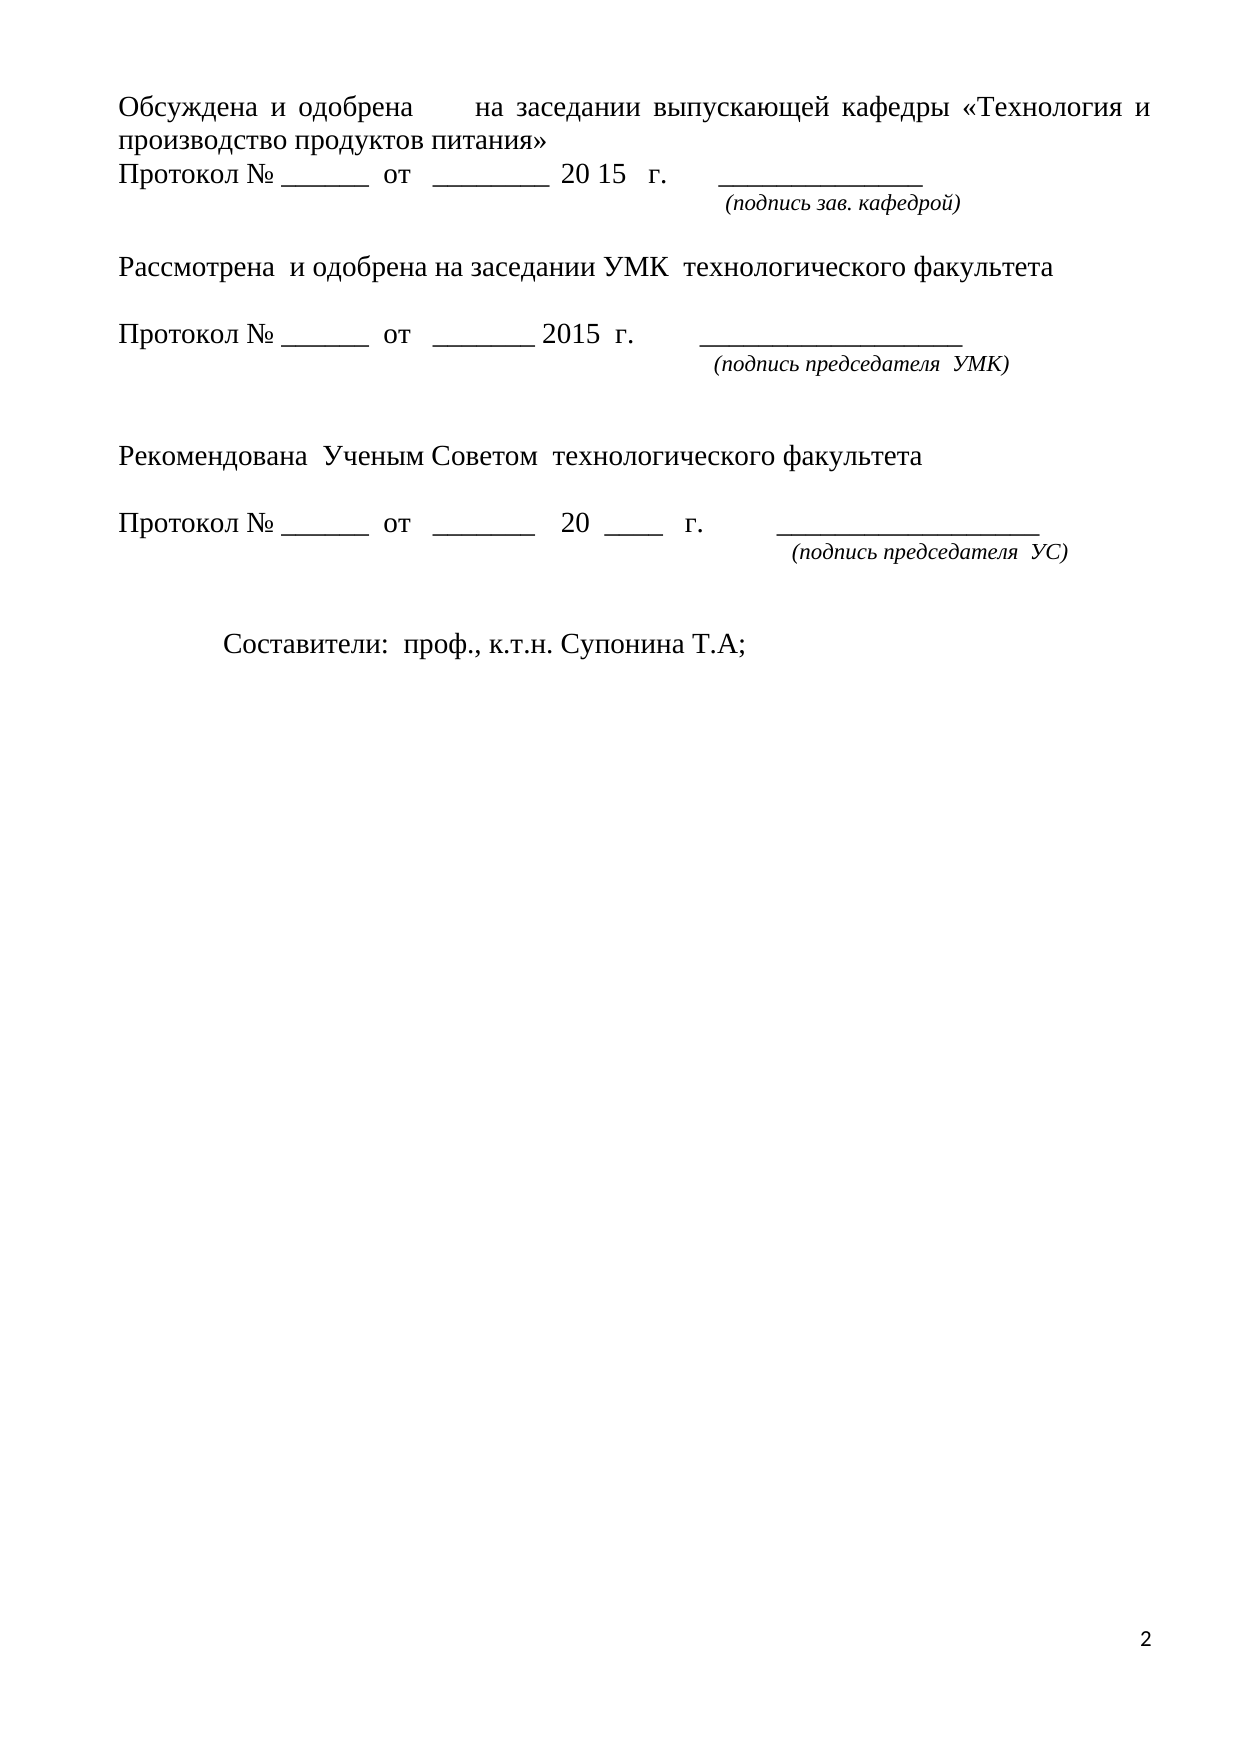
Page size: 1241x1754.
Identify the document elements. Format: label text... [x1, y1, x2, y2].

text Рекомендована Ученым Советом технологического факультета [118, 438, 1152, 471]
text Рассмотрена и одобрена на заседании УМК технологического факультета [118, 249, 1152, 283]
text Протокол № ______ от _______ 2015 г. __________________ [118, 316, 1152, 350]
text (подпись зав. кафедрой) [708, 189, 1152, 216]
text Обсуждена и одобрена на заседании выпускающей кафедры «Технология и производство продуктов питания» [118, 89, 1152, 156]
text (подпись председателя УМК) [708, 350, 1152, 376]
text (подпись председателя УС) [118, 538, 1152, 565]
text Составители: проф., к.т.н. Супонина Т.А; [118, 626, 1152, 660]
text Протокол № ______ от _______ 20 ____ г. __________________ [118, 505, 1152, 538]
text Протокол № ______ от ________ 20 15 г. ______________ [118, 156, 1152, 189]
